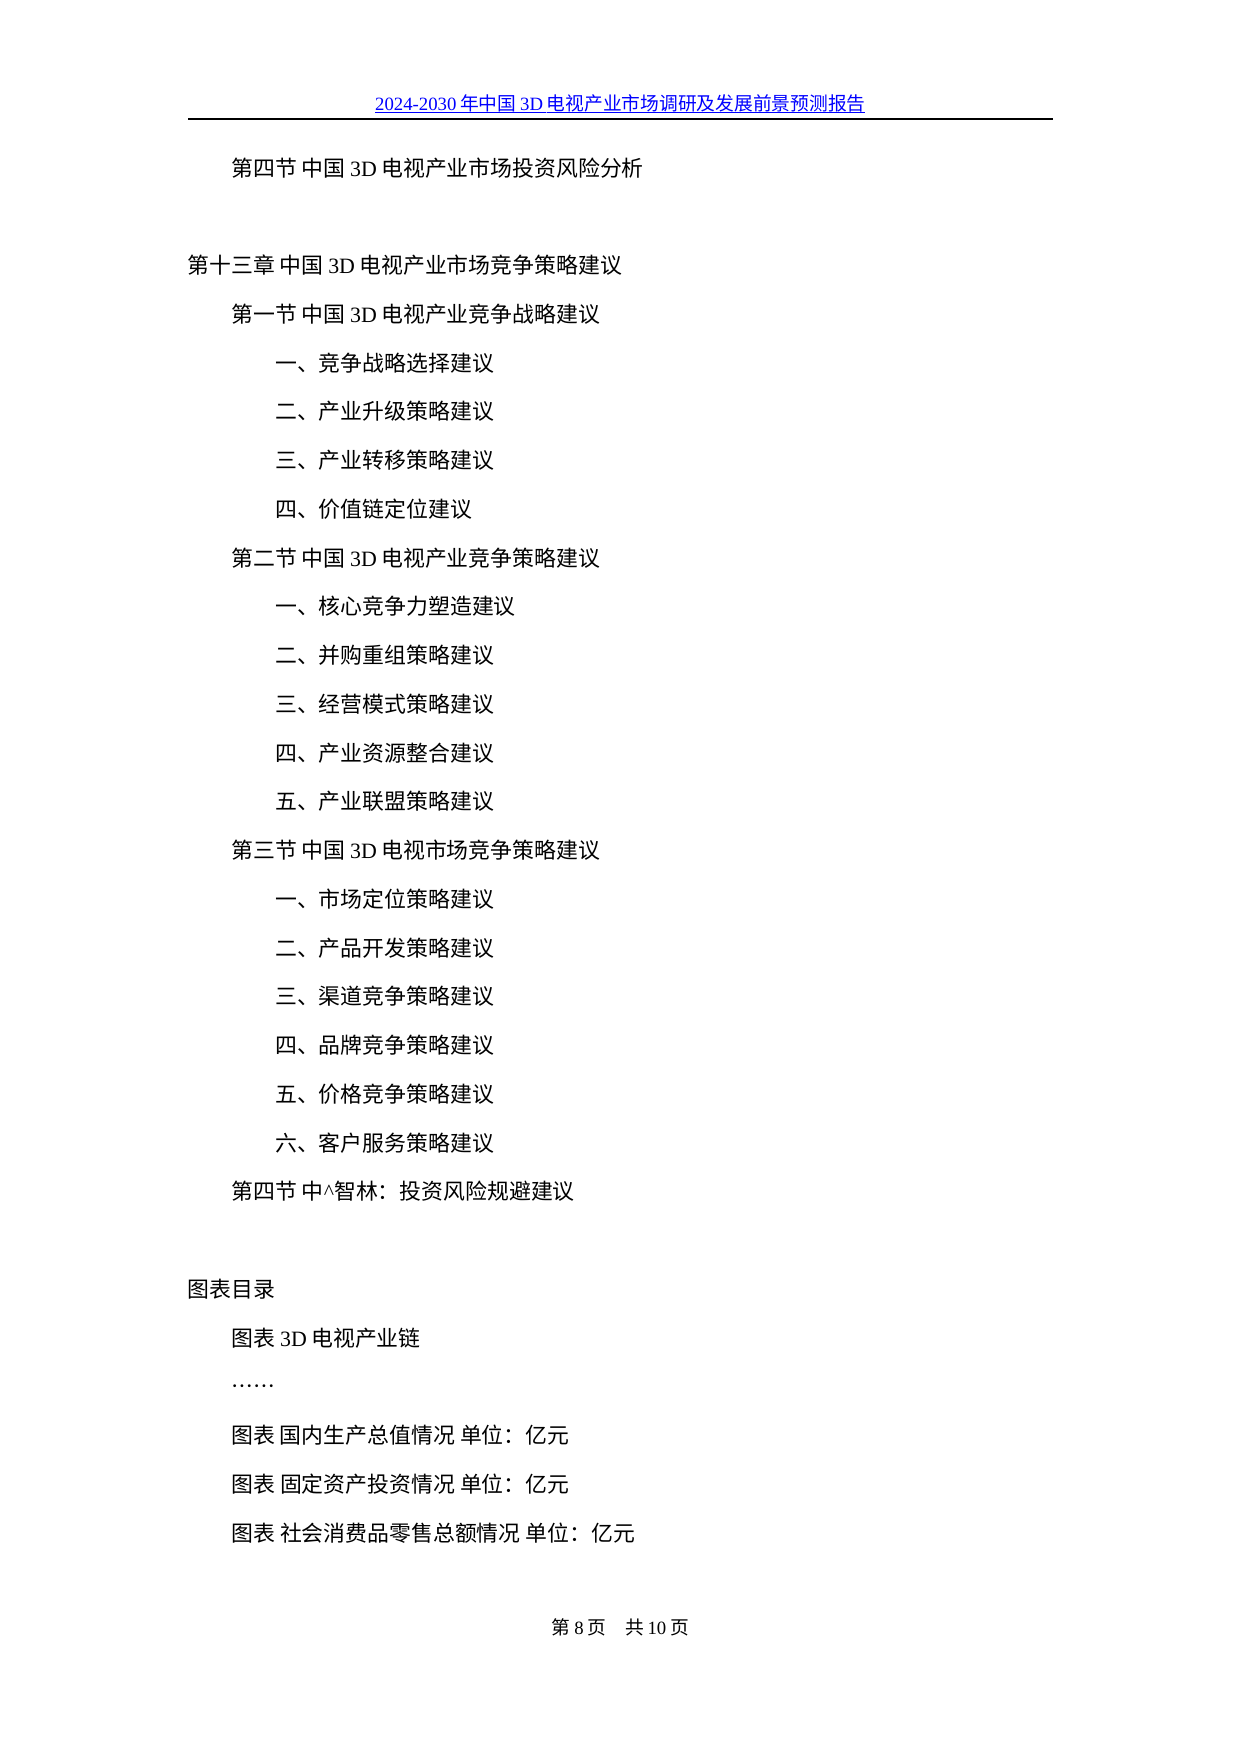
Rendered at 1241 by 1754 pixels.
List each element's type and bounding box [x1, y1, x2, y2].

text [187, 150, 1053, 1548]
